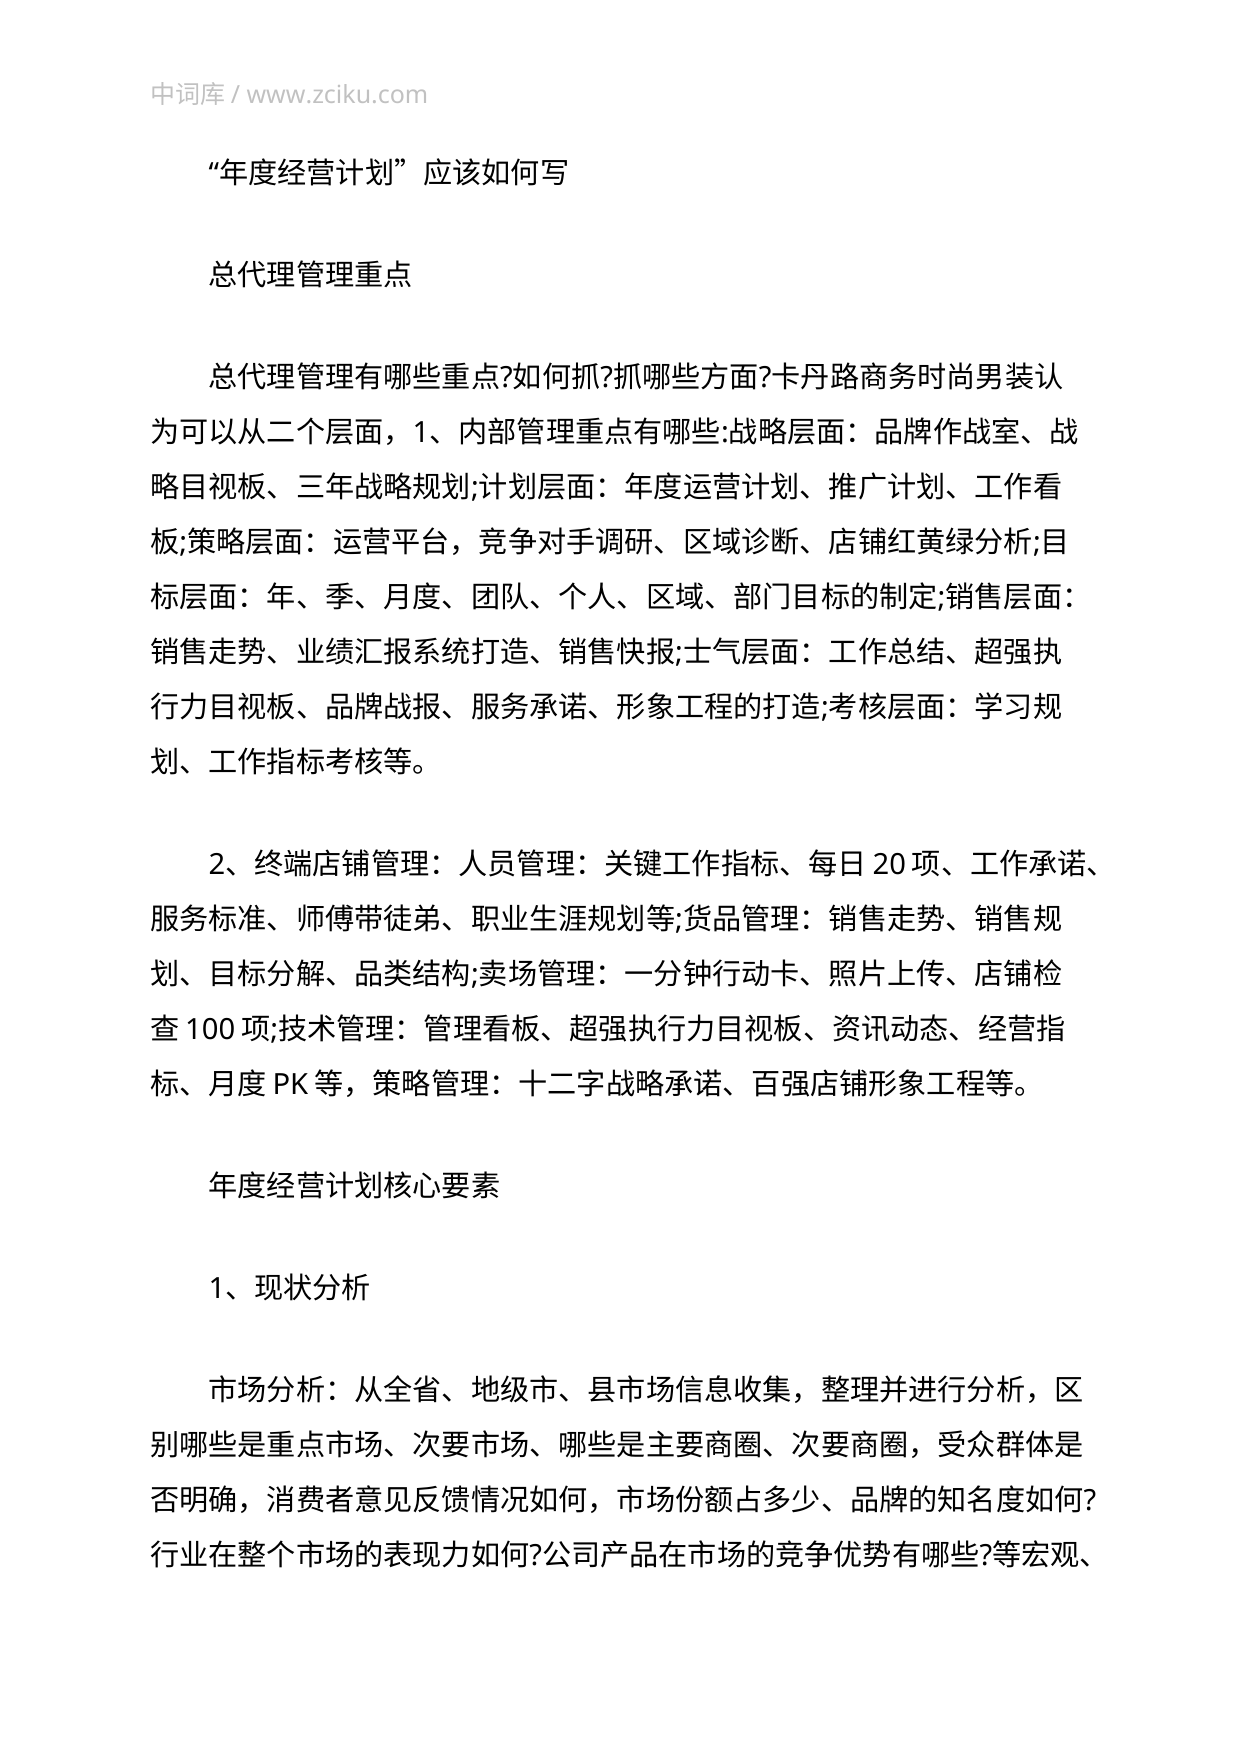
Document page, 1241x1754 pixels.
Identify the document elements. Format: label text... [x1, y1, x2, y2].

text 2、终端店铺管理：人员管理：关键工作指标、每日20项、工作承诺、服务标准、师傅带徒弟、职业生涯规划等;货品管理：销售走势、销售规划、目标分解、品类结构;卖场管理：一分钟行动卡、照片上传、店铺检查100项;技术管理：管理看板、超强执行力目视板、资讯动态、经营指标、月度PK等，策略管理：十二字战略承诺、百强店铺形象工程等。 [150, 841, 1090, 1103]
text “年度经营计划”应该如何写 [150, 150, 1090, 192]
text 总代理管理有哪些重点?如何抓?抓哪些方面?卡丹路商务时尚男装认为可以从二个层面，1、内部管理重点有哪些:战略层面：品牌作战室、战略目视板、三年战略规划;计划层面：年度运营计划、推广计划、工作看板;策略层面：运营平台，竞争对手调研、区域诊断、店铺红黄绿分析;目标层面：年、季、月度、团队、个人、区域、部门目标的制定;销售层面：销售走势、业绩汇报系统打造、销售快报;士气层面：工作总结、超强执行力目视板、品牌战报、服务承诺、形象工程的打造;考核层面：学习规划、工作指标考核等。 [150, 354, 1090, 781]
text 总代理管理重点 [150, 252, 1090, 294]
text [150, 1366, 1090, 1573]
text 1、现状分析 [150, 1264, 1090, 1307]
text 年度经营计划核心要素 [150, 1162, 1090, 1205]
